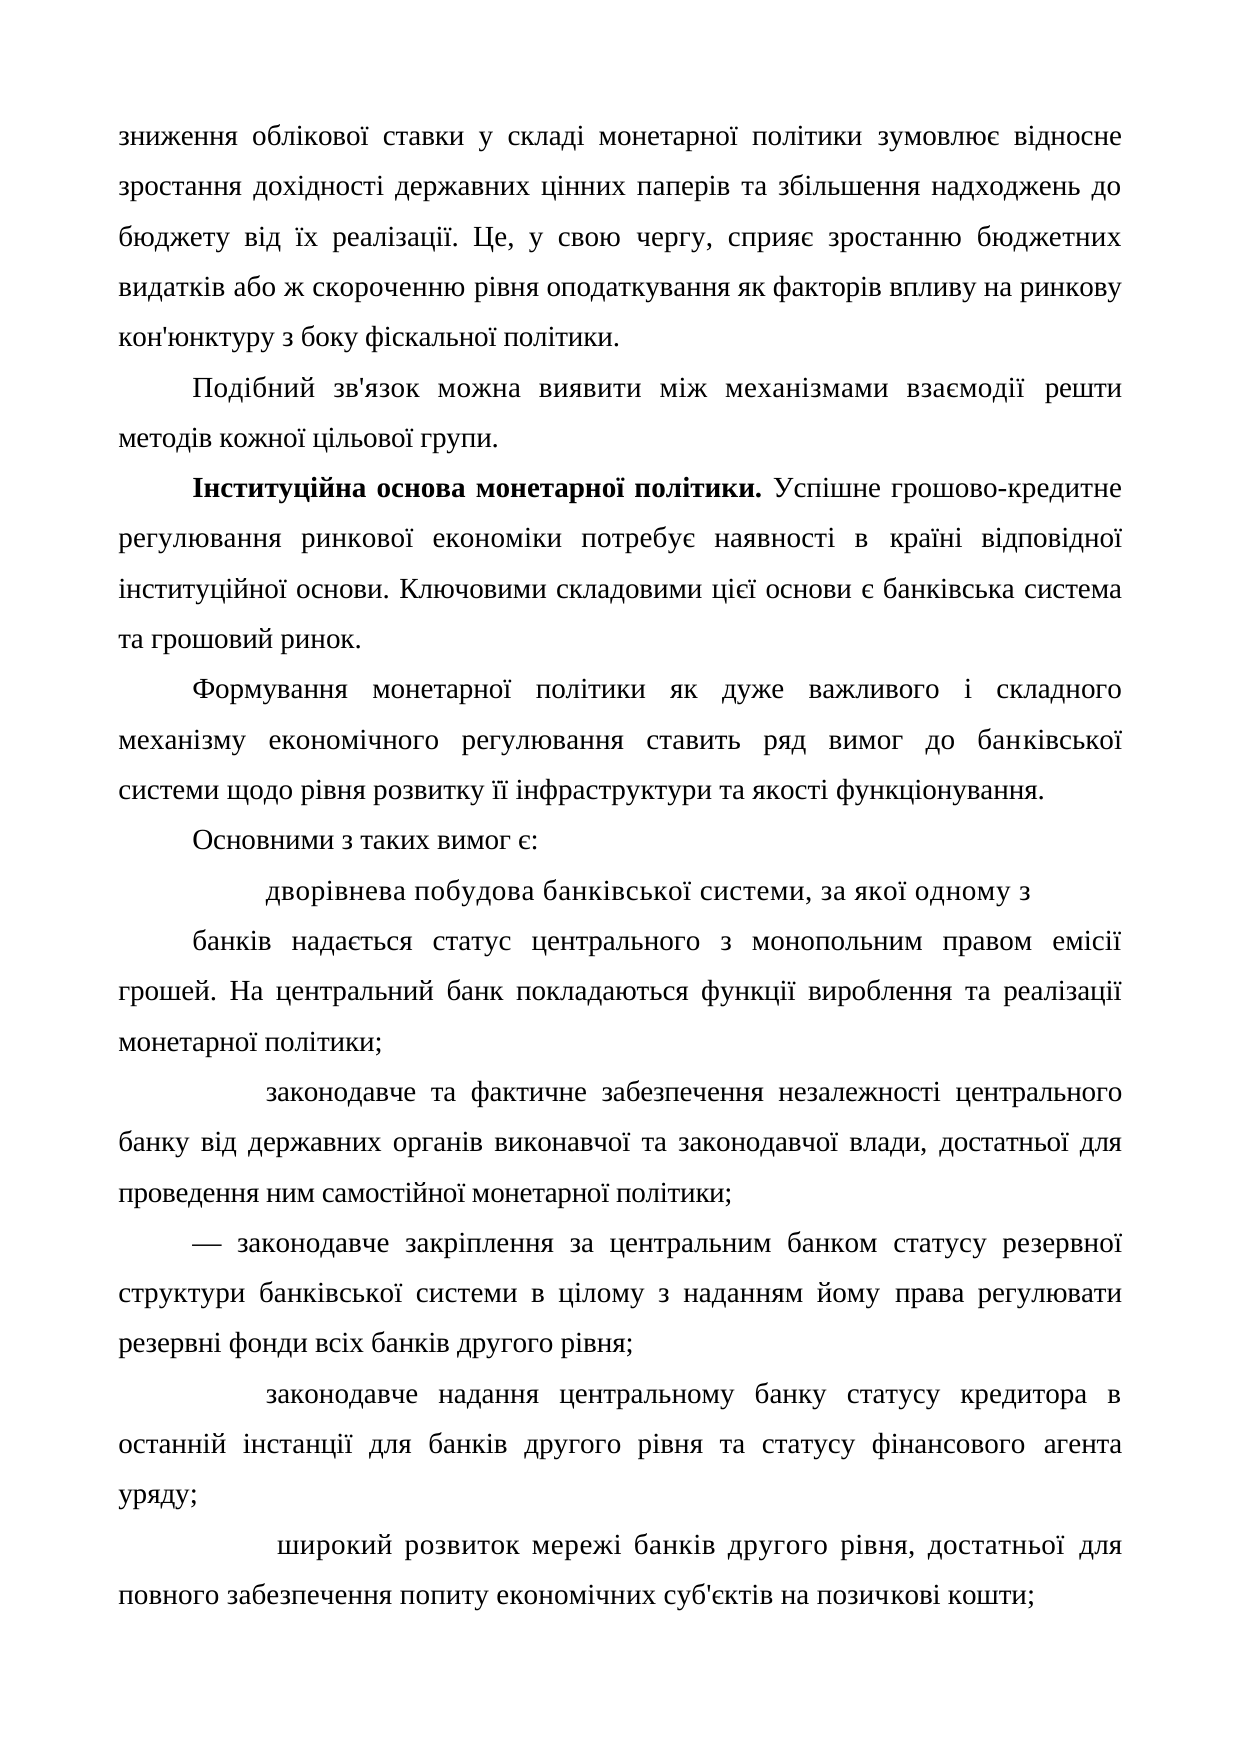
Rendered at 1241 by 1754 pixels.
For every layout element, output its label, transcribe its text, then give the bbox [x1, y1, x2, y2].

text широкий розвиток мережі банків другого рівня, достатньої для повного забезпечення попиту економічних суб'єктів на позичкові кошти; [118, 1527, 1122, 1611]
text законодавче та фактичне забезпечення незалежності центрального банку від державних органів виконавчої та законодавчої влади, достатньої для проведення ним самостійної монетарної політики; [118, 1074, 1122, 1208]
text — законодавче закріплення за центральним банком статусу резервної структури банківської системи в цілому з наданням йому права регулювати резервні фонди всіх банків другого рівня; [118, 1225, 1122, 1359]
text Основними з таких вимог є: [118, 822, 1122, 856]
text законодавче надання центральному банку статусу кредитора в останній інстанції для банків другого рівня та статусу фінансового агента уряду; [118, 1376, 1122, 1510]
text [118, 118, 1122, 353]
text Інституційна основа монетарної політики. Успішне грошово-кредитне регулювання ринкової економіки потребує наявності в країні відповідної інституційної основи. Ключовими складовими цієї основи є банківська система та грошовий ринок. [118, 470, 1122, 655]
text Подібний зв'язок можна виявити між механізмами взаємодії решти методів кожної цільової групи. [118, 370, 1122, 453]
text Формування монетарної політики як дуже важливого і складного механізму економічного регулювання ставить ряд вимог до банківської системи щодо рівня розвитку її інфраструктури та якості функціонування. [118, 672, 1122, 806]
text банків надається статус центрального з монопольним правом емісії грошей. На центральний банк покладаються функції вироблення та реалізації монетарної політики; [118, 923, 1122, 1057]
text дворівнева побудова банківської системи, за якої одному з [118, 873, 1122, 906]
